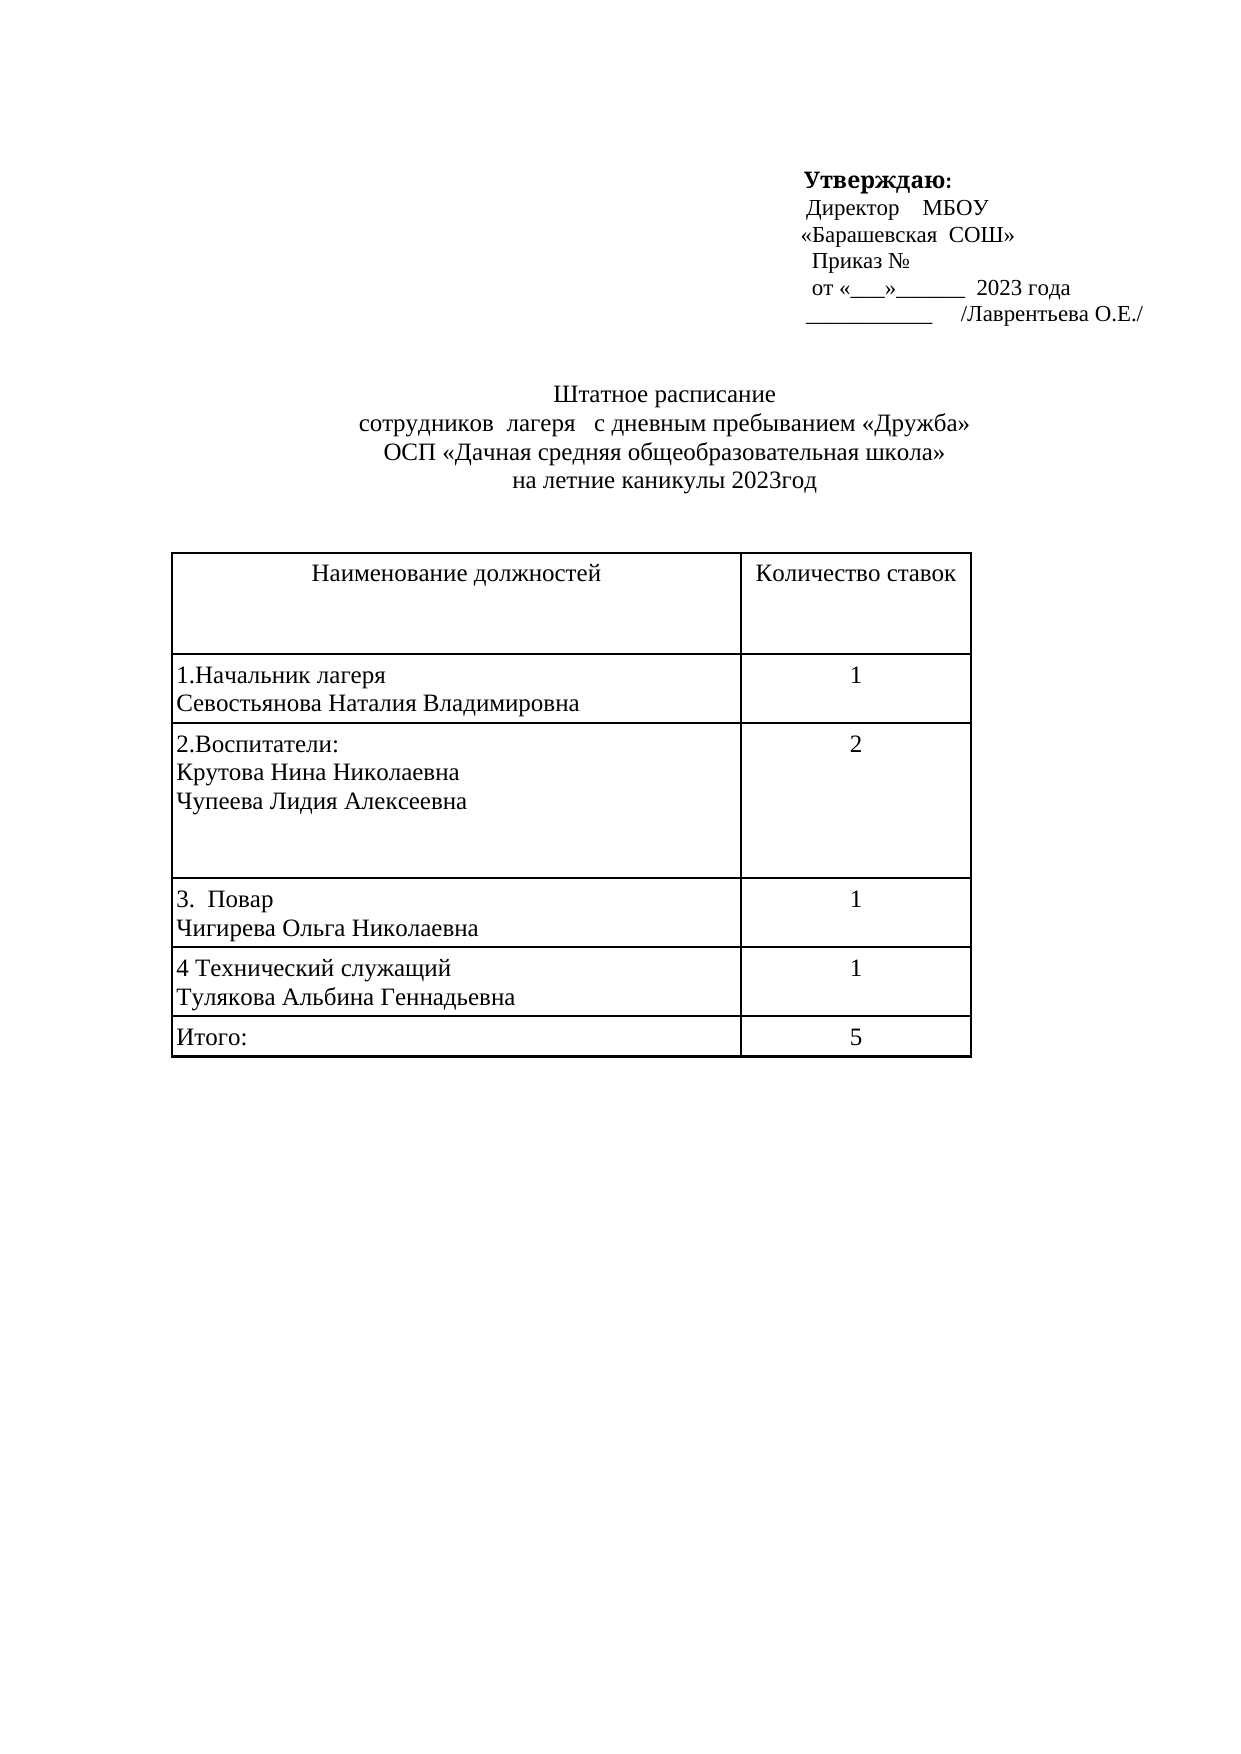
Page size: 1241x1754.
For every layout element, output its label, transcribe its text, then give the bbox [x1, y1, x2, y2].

table_cell 2 [742, 724, 970, 877]
text ___________ /Лаврентьева О.Е./ [177, 300, 1152, 326]
text Директор МБОУ [177, 194, 1152, 221]
text Штатное расписание сотрудников лагеря с дневным пребыванием «Дружба» [177, 379, 1152, 437]
text Приказ № [177, 247, 1152, 273]
table_cell Итого: [173, 1017, 740, 1055]
table_cell 3. Повар Чигирева Ольга Николаевна [173, 879, 740, 946]
table_cell 1 [742, 879, 970, 946]
table_cell 4 Технический служащий Тулякова Альбина Геннадьевна [173, 948, 740, 1015]
table_cell 2.Воспитатели: Крутова Нина Николаевна Чупеева Лидия Алексеевна [173, 724, 740, 877]
table_cell 1 [742, 948, 970, 1015]
table_header Количество ставок [742, 554, 970, 653]
text ОСП «Дачная средняя общеобразовательная школа» на летние каникулы 2023год [177, 437, 1152, 494]
text «Барашевская СОШ» [177, 221, 1152, 247]
subtitle Утверждаю: [177, 168, 1152, 194]
table_cell 1 [742, 655, 970, 722]
table_cell 5 [742, 1017, 970, 1055]
table_cell 1.Начальник лагеря Севостьянова Наталия Владимировна [173, 655, 740, 722]
table_header Наименование должностей [173, 554, 740, 653]
text от «___»______ 2023 года [177, 273, 1152, 300]
